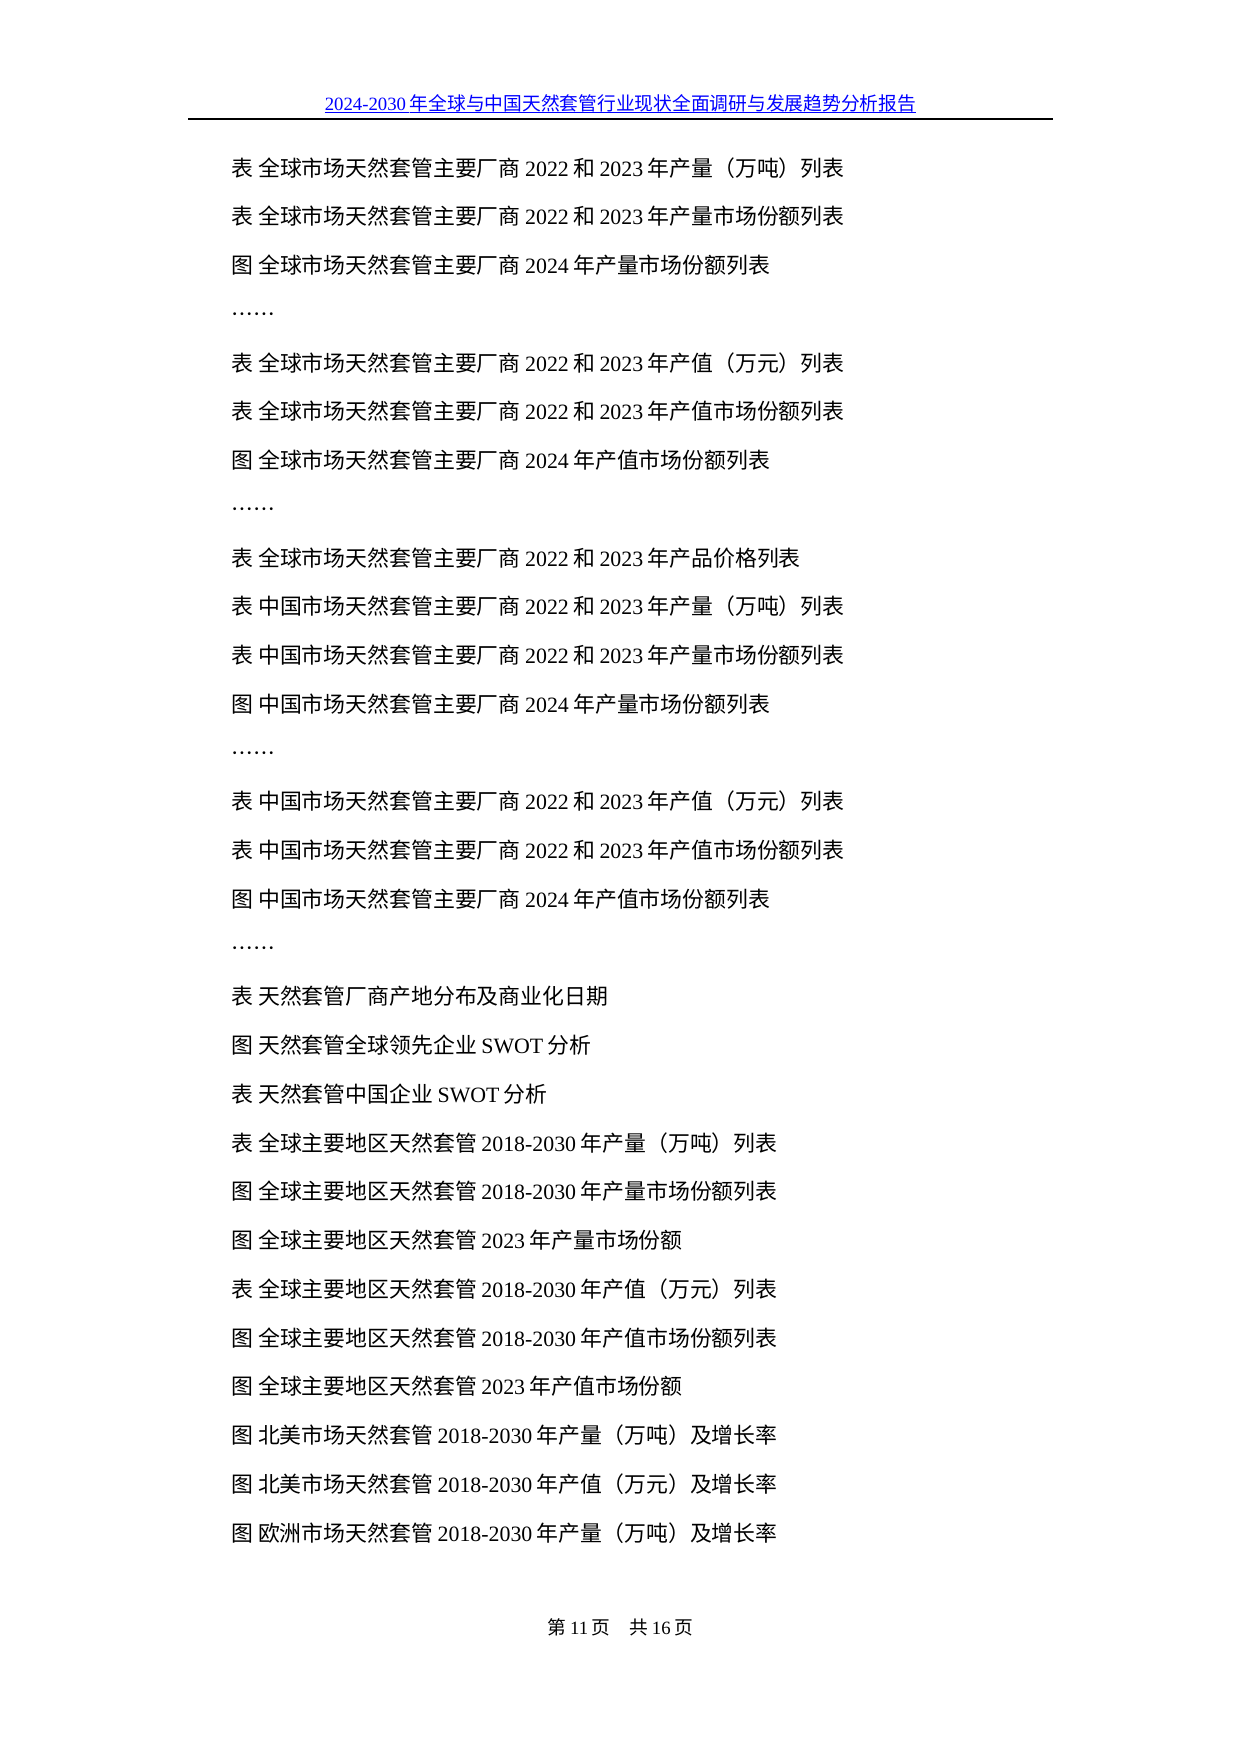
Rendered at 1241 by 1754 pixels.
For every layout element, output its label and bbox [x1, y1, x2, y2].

text [187, 150, 1053, 1548]
